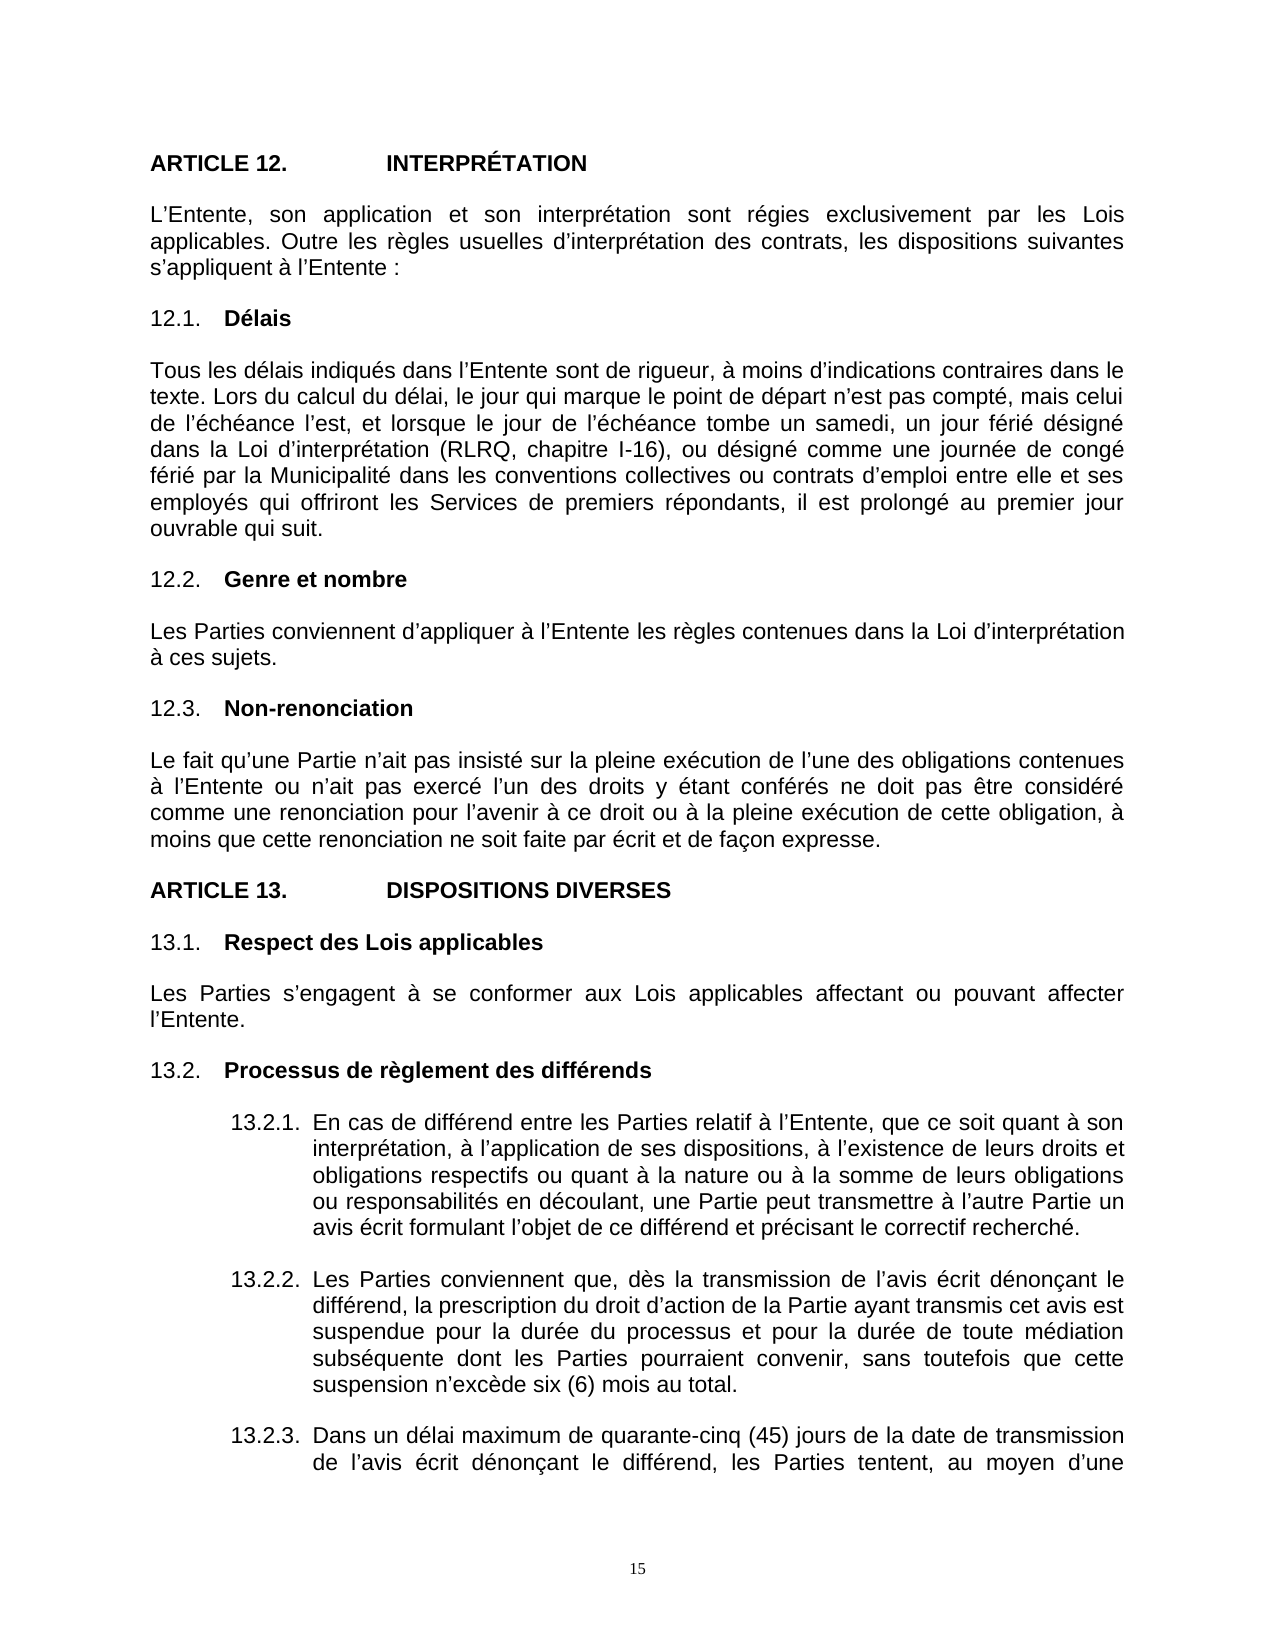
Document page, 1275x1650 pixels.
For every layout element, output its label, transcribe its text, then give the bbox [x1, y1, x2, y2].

subtitle Genre et nombre [150, 566, 1125, 593]
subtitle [230, 1422, 1125, 1475]
subtitle DISPOSITIONS DIVERSES [150, 877, 1125, 903]
text Les Parties conviennent d’appliquer à l’Entente les règles contenues dans la Loi d’interprétation à ces sujets. [150, 618, 1125, 670]
text Le fait qu’une Partie n’ait pas insisté sur la pleine exécution de l’une des obligations contenues à l’Entente ou n’ait pas exercé l’un des droits y étant conférés ne doit pas être considéré comme une renonciation pour l’avenir à ce droit ou à la pleine exécution de cette obligation, à moins que cette renonciation ne soit faite par écrit et de façon expresse. [150, 747, 1125, 852]
subtitle Délais [150, 305, 1125, 332]
subtitle En cas de différend entre les Parties relatif à l’Entente, que ce soit quant à son interprétation, à l’application de ses dispositions, à l’existence de leurs droits et obligations respectifs ou quant à la nature ou à la somme de leurs obligations ou responsabilités en découlant, une Partie peut transmettre à l’autre Partie un avis écrit formulant l’objet de ce différend et précisant le correctif recherché. [230, 1109, 1125, 1241]
subtitle Respect des Lois applicables [150, 928, 1125, 955]
text Les Parties s’engagent à se conformer aux Lois applicables affectant ou pouvant affecter l’Entente. [150, 980, 1125, 1032]
subtitle Les Parties conviennent que, dès la transmission de l’avis écrit dénonçant le différend, la prescription du droit d’action de la Partie ayant transmis cet avis est suspendue pour la durée du processus et pour la durée de toute médiation subséquente dont les Parties pourraient convenir, sans toutefois que cette suspension n’excède six (6) mois au total. [230, 1266, 1125, 1397]
subtitle Processus de règlement des différends [150, 1057, 1125, 1084]
subtitle Non-renonciation [150, 695, 1125, 722]
subtitle INTERPRÉTATION [150, 150, 1125, 176]
text Tous les délais indiqués dans l’Entente sont de rigueur, à moins d’indications contraires dans le texte. Lors du calcul du délai, le jour qui marque le point de départ n’est pas compté, mais celui de l’échéance l’est, et lorsque le jour de l’échéance tombe un samedi, un jour férié désigné dans la Loi d’interprétation (RLRQ, chapitre I-16), ou désigné comme une journée de congé férié par la Municipalité dans les conventions collectives ou contrats d’emploi entre elle et ses employés qui offriront les Services de premiers répondants, il est prolongé au premier jour ouvrable qui suit. [150, 357, 1125, 541]
text L’Entente, son application et son interprétation sont régies exclusivement par les Lois applicables. Outre les règles usuelles d’interprétation des contrats, les dispositions suivantes s’appliquent à l’Entente : [150, 201, 1125, 280]
